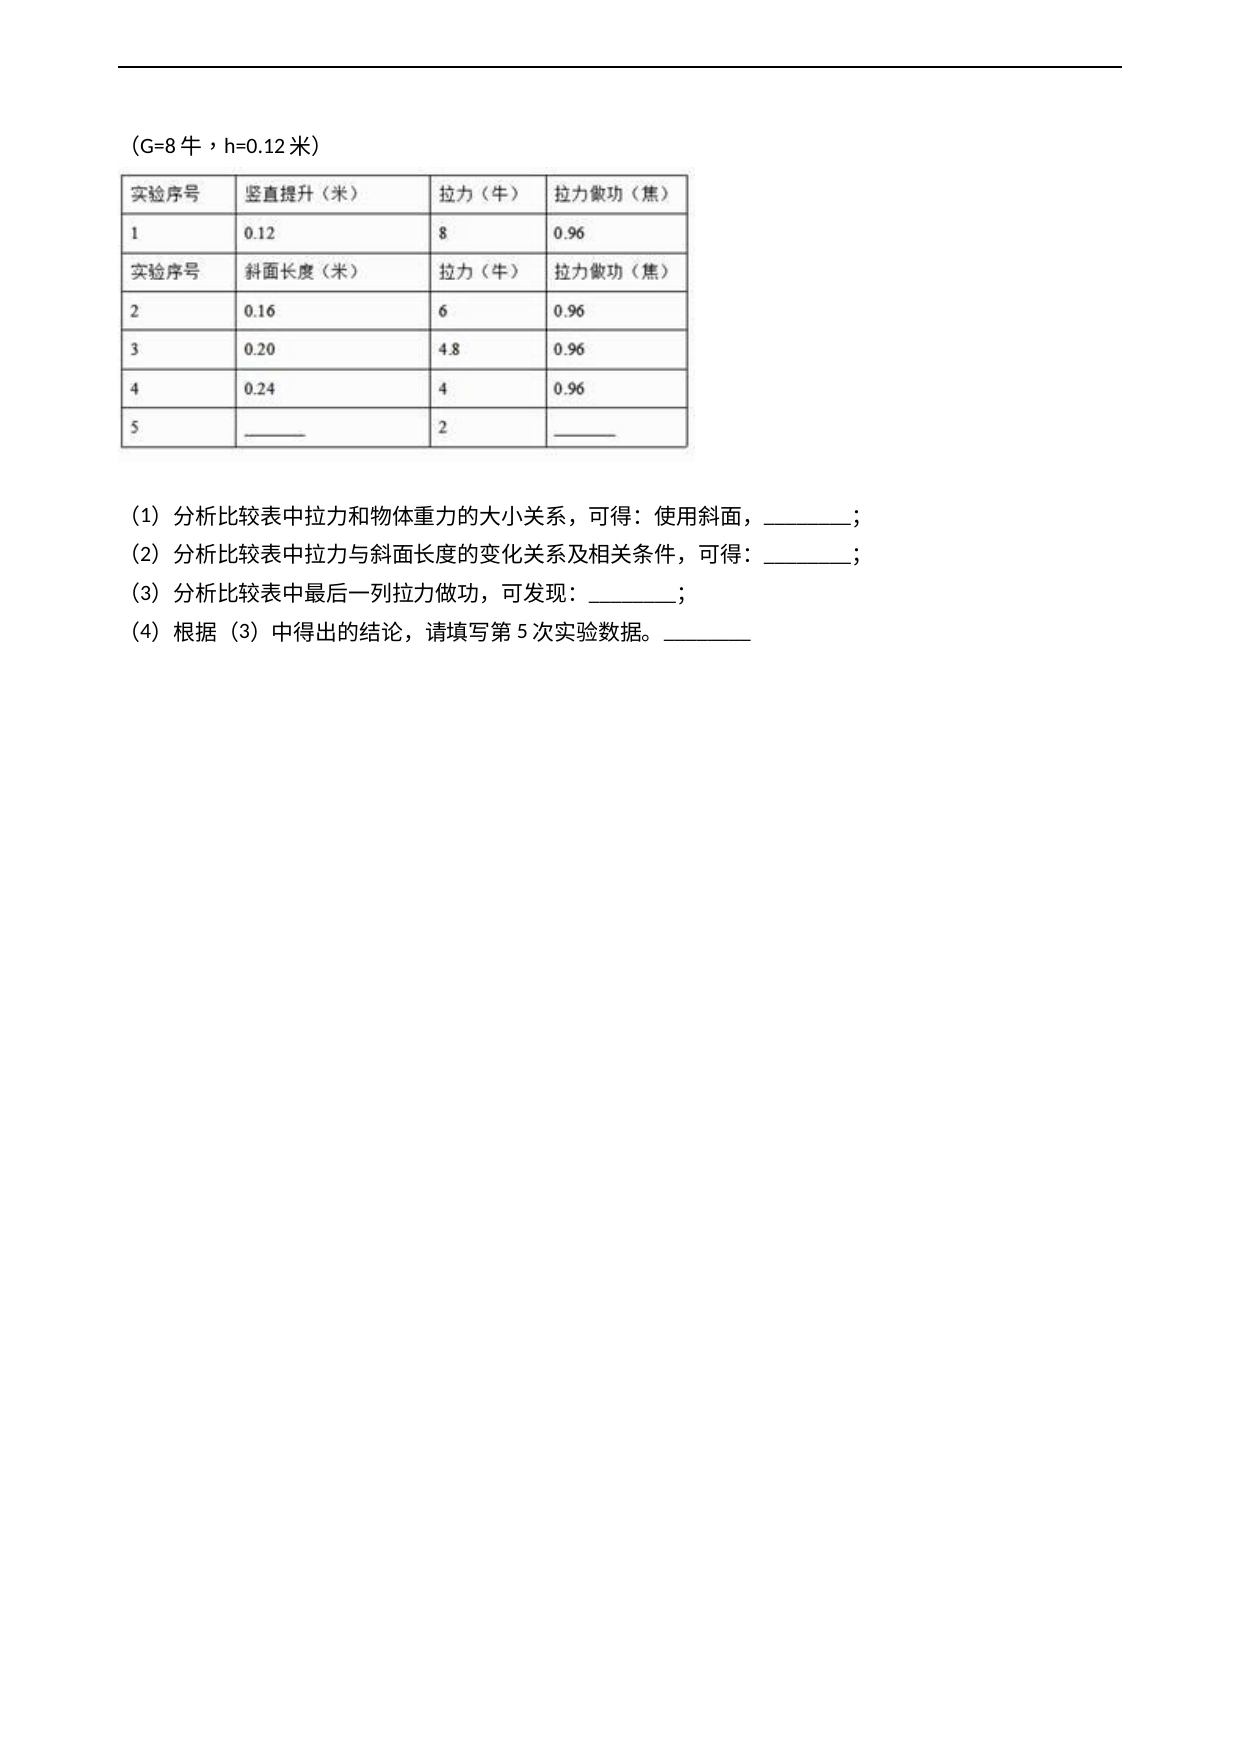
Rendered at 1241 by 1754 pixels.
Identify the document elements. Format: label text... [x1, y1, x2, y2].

text （G=8牛，h=0.12米） [118, 129, 1122, 162]
text （3）分析比较表中最后一列拉力做功，可发现：________； [118, 576, 1122, 608]
picture [118, 167, 695, 462]
text （1）分析比较表中拉力和物体重力的大小关系，可得：使用斜面，________； [118, 498, 1122, 531]
text （2）分析比较表中拉力与斜面长度的变化关系及相关条件，可得：________； [118, 537, 1122, 569]
text （4）根据（3）中得出的结论，请填写第5次实验数据。________ [118, 614, 1122, 647]
